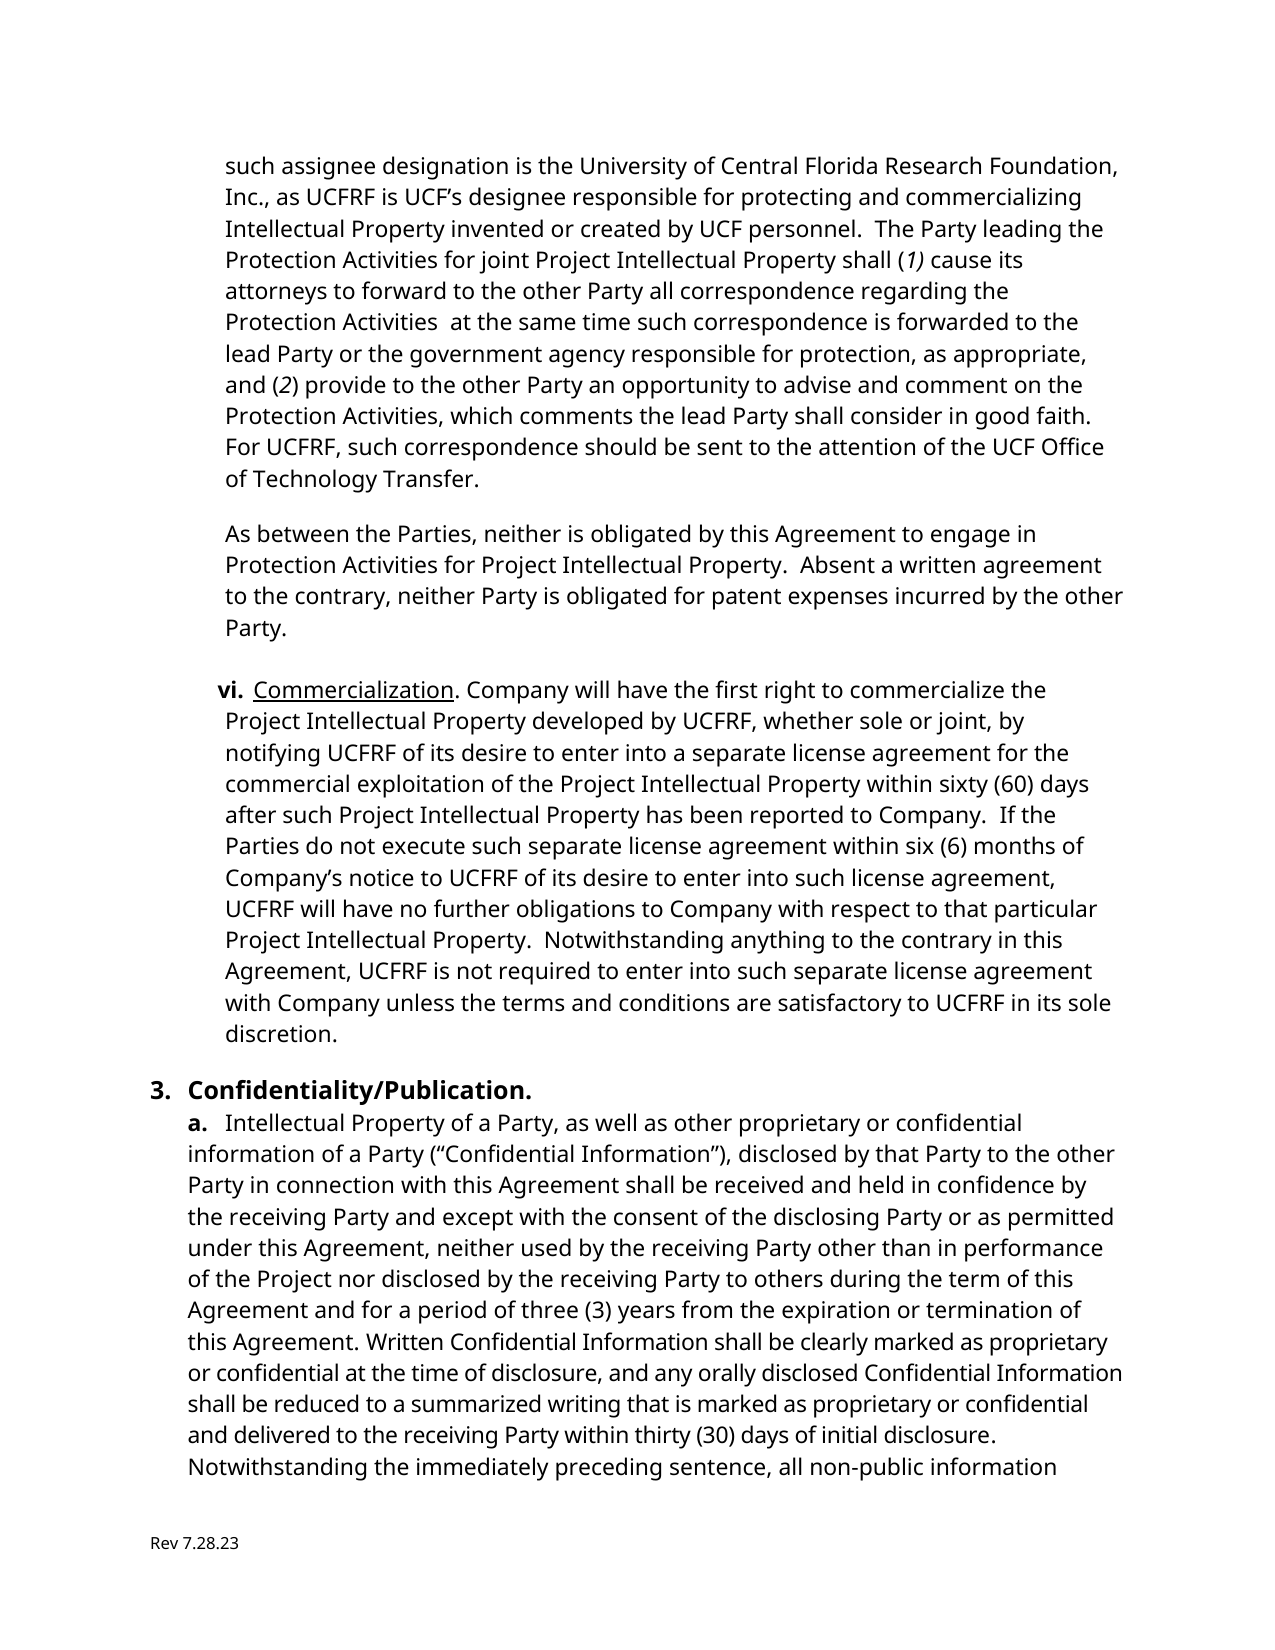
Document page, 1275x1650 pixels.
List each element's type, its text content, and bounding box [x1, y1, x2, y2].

list As between the Parties, neither is obligated by this Agreement to engage in Protection Activities for Project Intellectual Property. Absent a written agreement to the contrary, neither Party is obligated for patent expenses incurred by the other Party. [225, 518, 1125, 643]
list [225, 150, 1125, 494]
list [187, 1107, 1125, 1482]
subtitle Confidentiality/Publication. [150, 1073, 1125, 1107]
list Commercialization. Company will have the first right to commercialize the Project Intellectual Property developed by UCFRF, whether sole or joint, by notifying UCFRF of its desire to enter into a separate license agreement for the commercial exploitation of the Project Intellectual Property within sixty (60) days after such Project Intellectual Property has been reported to Company. If the Parties do not execute such separate license agreement within six (6) months of Company’s notice to UCFRF of its desire to enter into such license agreement, UCFRF will have no further obligations to Company with respect to that particular Project Intellectual Property. Notwithstanding anything to the contrary in this Agreement, UCFRF is not required to enter into such separate license agreement with Company unless the terms and conditions are satisfactory to UCFRF in its sole discretion. [225, 674, 1125, 1049]
